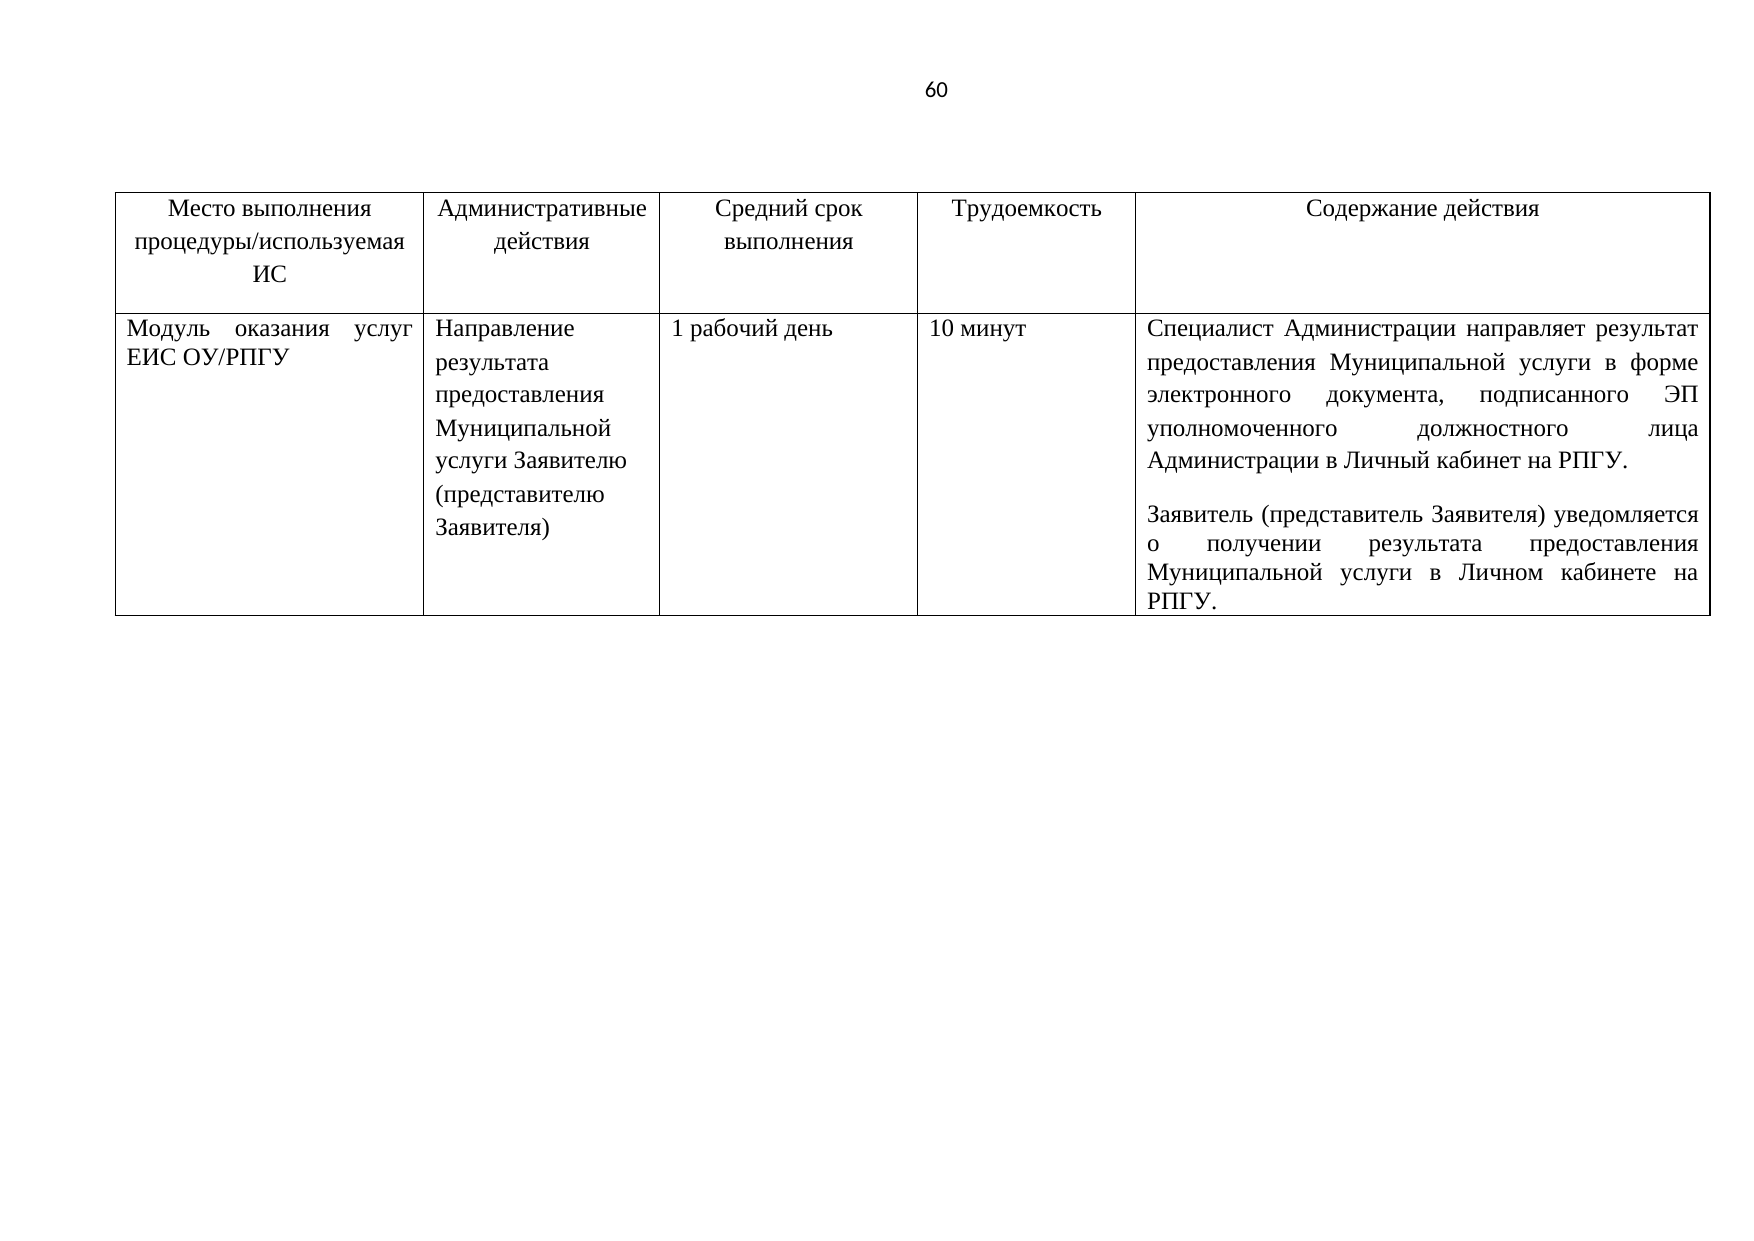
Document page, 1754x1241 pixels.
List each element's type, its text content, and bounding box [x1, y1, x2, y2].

table_cell 1 рабочий день [660, 314, 917, 614]
table_cell Специалист Администрации направляет результат предоставления Муниципальной услуги в форме электронного документа, подписанного ЭП уполномоченного должностного лица Администрации в Личный кабинет на РПГУ. Заявитель (представитель Заявителя) уведомляется о получении результата предоставления Муниципальной услуги в Личном кабинете на РПГУ. [1136, 314, 1709, 614]
table_header Место выполнения процедуры/используемая ИС [116, 193, 423, 312]
table_header Содержание действия [1136, 193, 1709, 312]
table_header Средний срок выполнения [660, 193, 917, 312]
table_cell Модуль оказания услуг ЕИС ОУ/РПГУ [116, 314, 423, 614]
table_header Трудоемкость [918, 193, 1135, 312]
table_cell Направление результата предоставления Муниципальной услуги Заявителю (представителю Заявителя) [424, 314, 659, 614]
table_cell 10 минут [918, 314, 1135, 614]
table_header Административные действия [424, 193, 659, 312]
